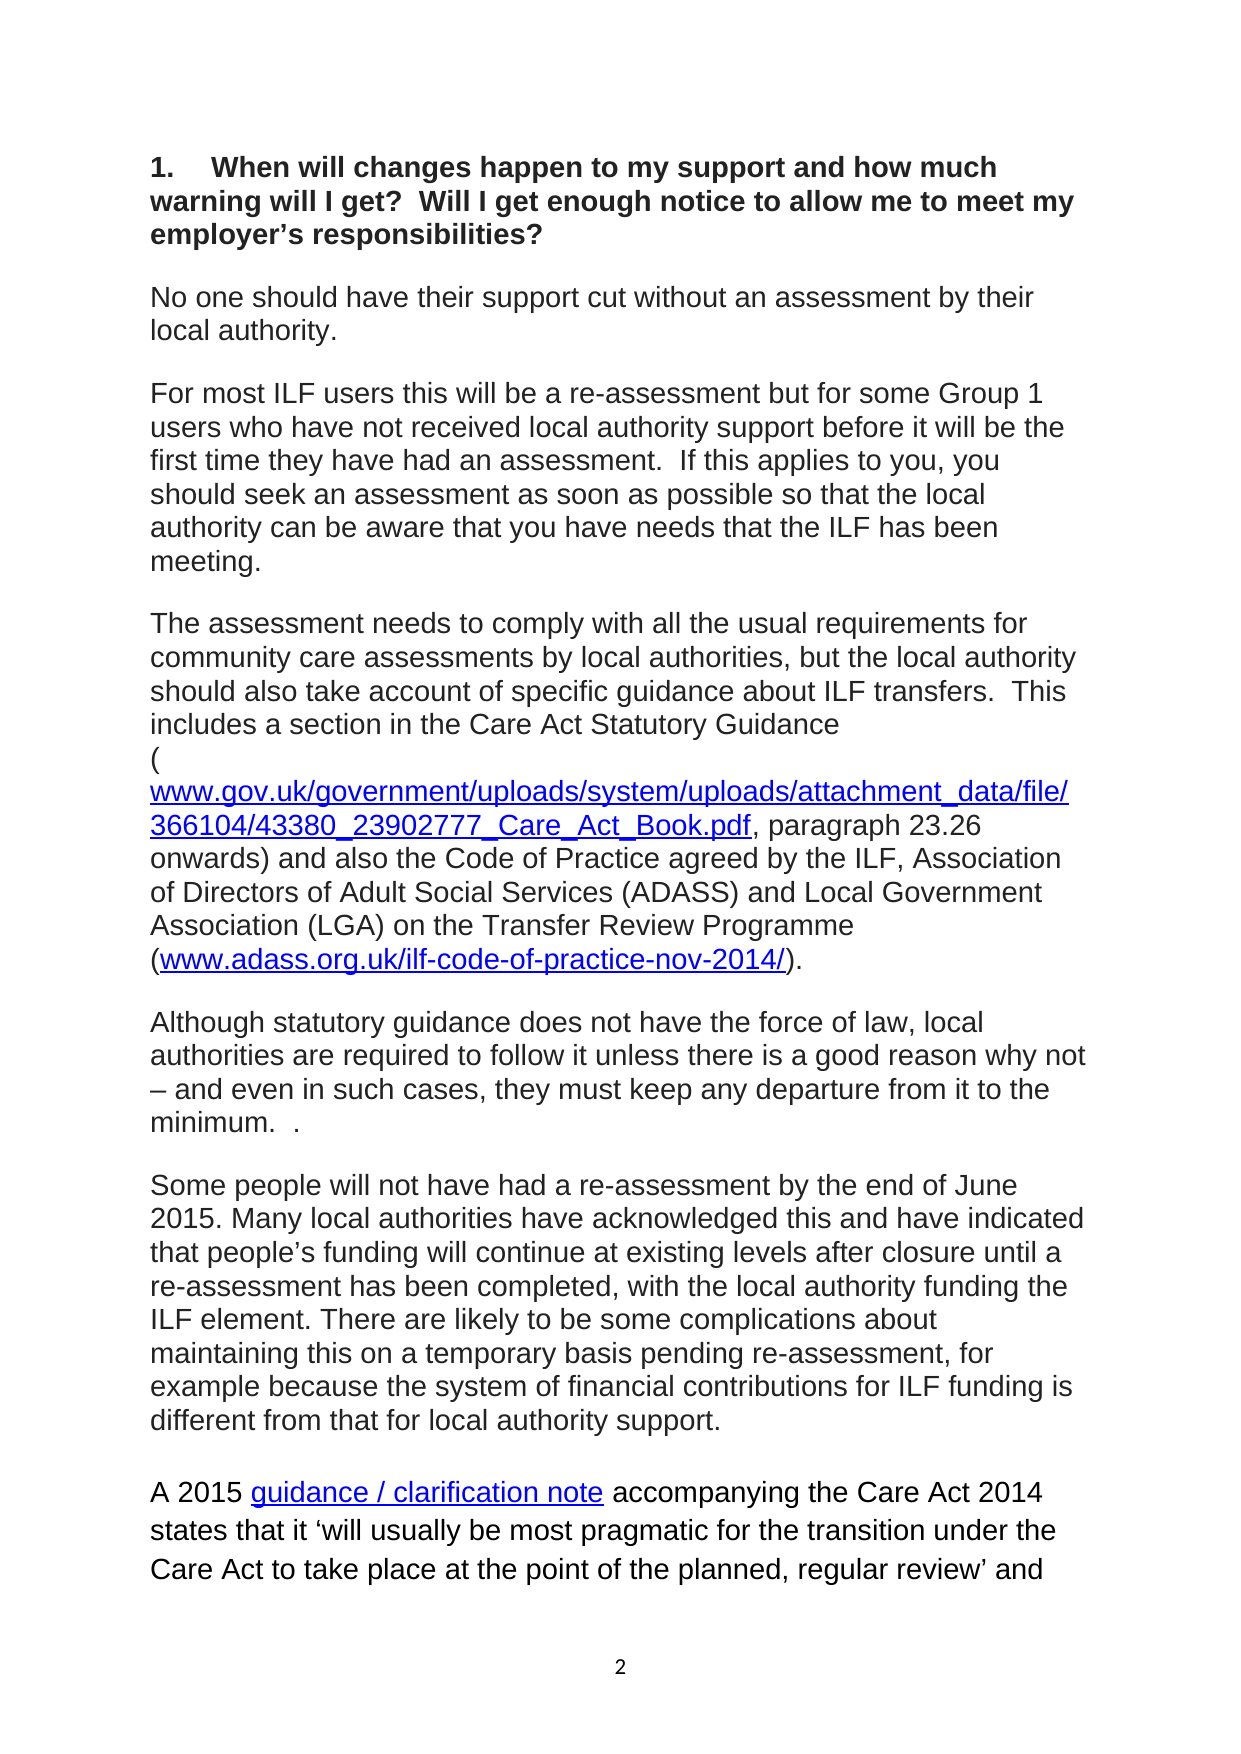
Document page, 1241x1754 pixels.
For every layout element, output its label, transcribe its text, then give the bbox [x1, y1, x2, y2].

text For most ILF users this will be a re-assessment but for some Group 1 users who have not received local authority support before it will be the first time they have had an assessment. If this applies to you, you should seek an assessment as soon as possible so that the local authority can be aware that you have needs that the ILF has been meeting. [150, 376, 1090, 577]
text The assessment needs to comply with all the usual requirements for community care assessments by local authorities, but the local authority should also take account of specific guidance about ILF transfers. This includes a section in the Care Act Statutory Guidance (www.gov.uk/government/uploads/system/uploads/attachment_data/file/366104/43380_23902777_Care_Act_Book.pdf, paragraph 23.26 onwards) and also the Code of Practice agreed by the ILF, Association of Directors of Adult Social Services (ADASS) and Local Government Association (LGA) on the Transfer Review Programme (www.adass.org.uk/ilf-code-of-practice-nov-2014/). [150, 607, 1090, 976]
text Although statutory guidance does not have the force of law, local authorities are required to follow it unless there is a good reason why not – and even in such cases, they must keep any departure from it to the minimum. . [150, 1005, 1090, 1139]
text Some people will not have had a re-assessment by the end of June 2015. Many local authorities have acknowledged this and have indicated that people’s funding will continue at existing levels after closure until a re-assessment has been completed, with the local authority funding the ILF element. There are likely to be some complications about maintaining this on a temporary basis pending re-assessment, for example because the system of financial contributions for ILF funding is different from that for local authority support. [150, 1168, 1090, 1436]
text No one should have their support cut without an assessment by their local authority. [150, 280, 1090, 347]
text 1. When will changes happen to my support and how much warning will I get? Will I get enough notice to allow me to meet my employer’s responsibilities? [150, 150, 1090, 251]
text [150, 1475, 1090, 1586]
